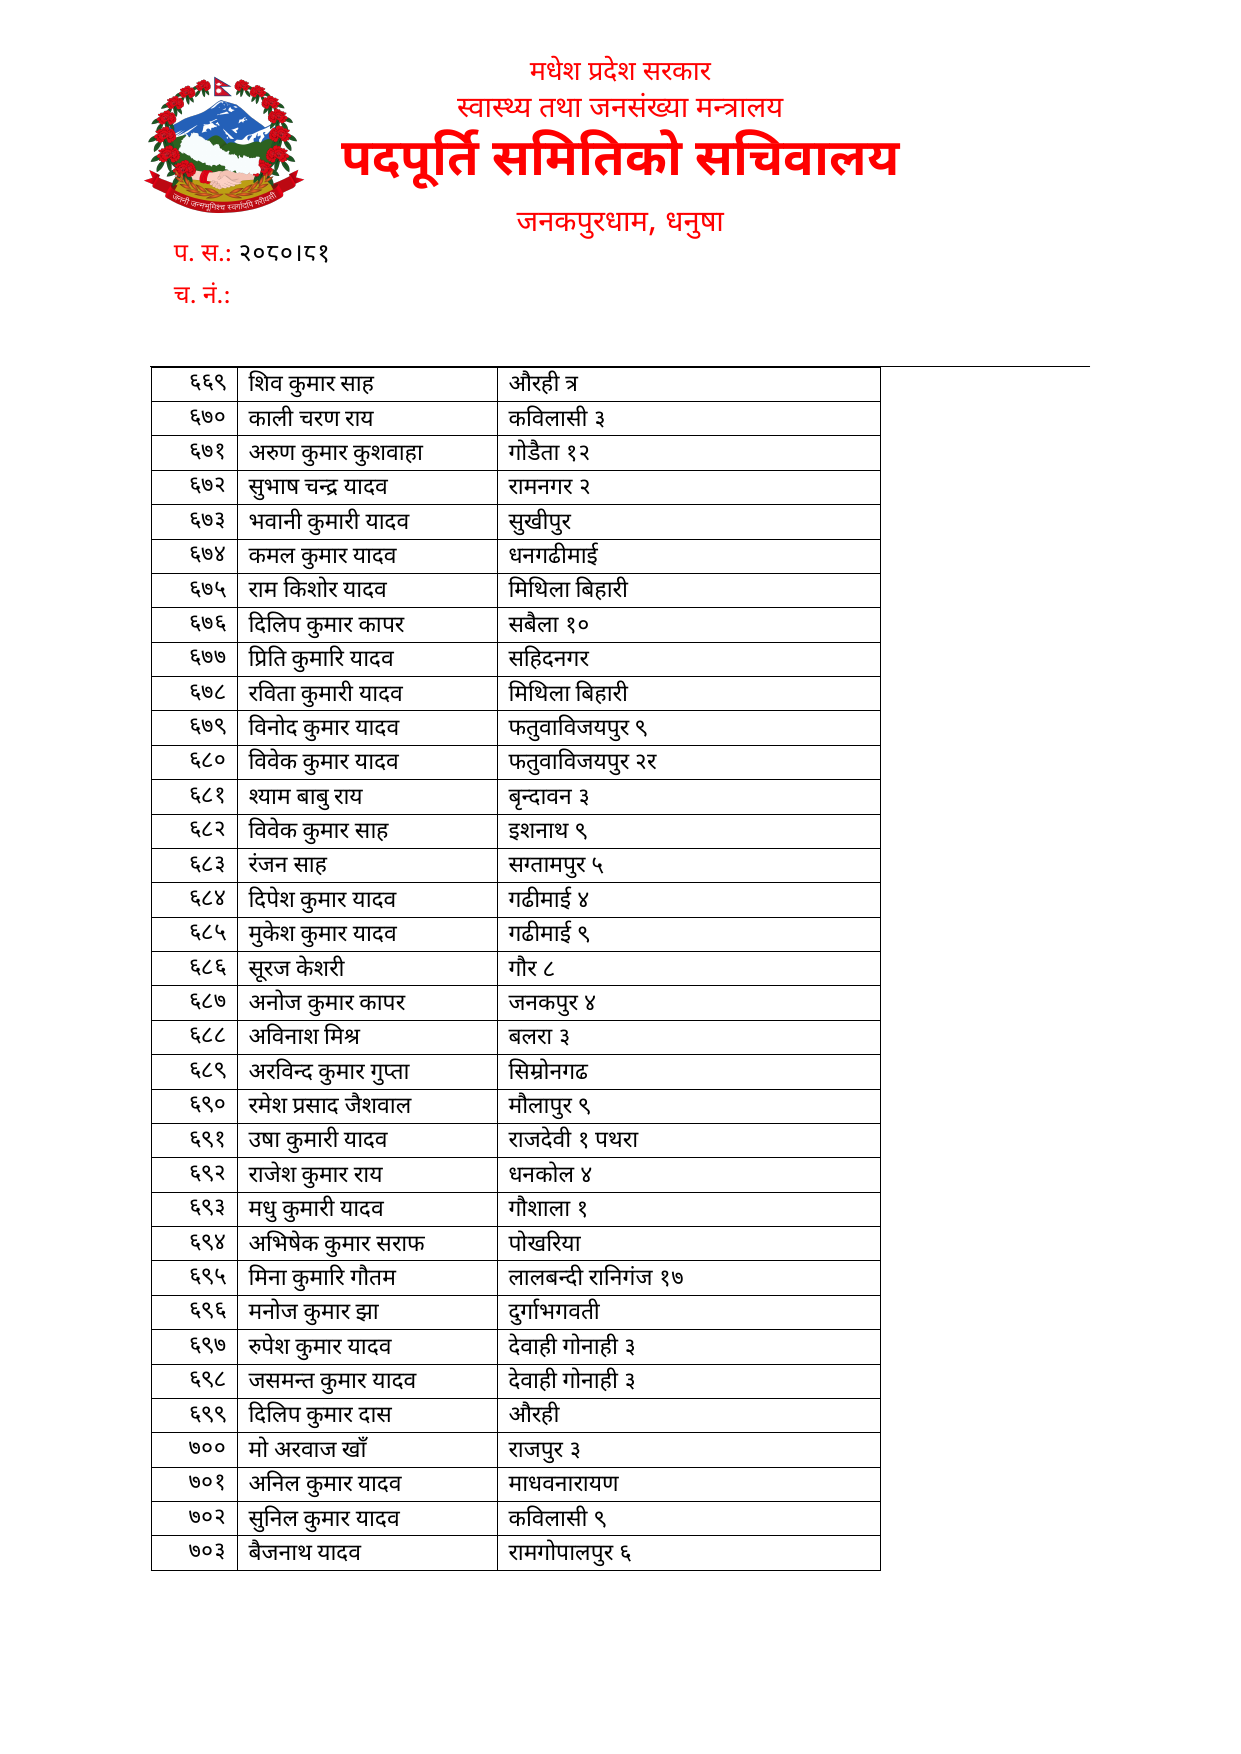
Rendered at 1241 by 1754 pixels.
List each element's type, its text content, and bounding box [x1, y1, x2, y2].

table_cell राजपुर ३ [498, 1433, 880, 1467]
table_cell ६७५ [152, 574, 237, 607]
table_cell मिथिला बिहारी [498, 677, 880, 710]
table_cell ६८४ [152, 883, 237, 917]
table_cell सहिदनगर [498, 643, 880, 676]
table_cell फतुवाविजयपुर ९ [498, 711, 880, 745]
table_cell अविनाश मिश्र [238, 1021, 497, 1054]
table_cell सुभाष चन्द्र यादव [238, 471, 497, 504]
table_cell ६८० [152, 746, 237, 779]
table_cell मिना कुमारि गौतम [238, 1261, 497, 1295]
picture [141, 75, 307, 215]
table_cell ६९४ [152, 1227, 237, 1260]
table_cell रंजन साह [238, 849, 497, 882]
table_cell इशनाथ ९ [498, 815, 880, 848]
table_cell ६८१ [152, 780, 237, 813]
table_cell दिपेश कुमार यादव [238, 883, 497, 917]
table_cell कमल कुमार यादव [238, 540, 497, 573]
table_cell उषा कुमारी यादव [238, 1124, 497, 1157]
table_cell ६९५ [152, 1261, 237, 1295]
table_cell ६९० [152, 1090, 237, 1123]
table_cell कविलासी ३ [498, 402, 880, 435]
table_cell सुखीपुर [498, 505, 880, 538]
table_cell ६९७ [152, 1330, 237, 1363]
table_cell दिलिप कुमार दास [238, 1399, 497, 1432]
table_cell ६८३ [152, 849, 237, 882]
table_cell ६८६ [152, 952, 237, 985]
table_cell राजदेवी १ पथरा [498, 1124, 880, 1157]
table_cell दिलिप कुमार कापर [238, 608, 497, 642]
table_cell ६७१ [152, 436, 237, 470]
table_cell ६९३ [152, 1193, 237, 1226]
table_cell पोखरिया [498, 1227, 880, 1260]
table_cell ६९८ [152, 1365, 237, 1398]
table_cell ७०० [152, 1433, 237, 1467]
table_cell जनकपुर ४ [498, 986, 880, 1020]
table_cell ६८८ [152, 1021, 237, 1054]
table_cell ६७३ [152, 505, 237, 538]
table_cell ६८२ [152, 815, 237, 848]
table_cell सूरज केशरी [238, 952, 497, 985]
table_cell विनोद कुमार यादव [238, 711, 497, 745]
table_cell रामनगर २ [498, 471, 880, 504]
table_cell औरही त्र [498, 368, 880, 401]
table_cell अरुण कुमार कुशवाहा [238, 436, 497, 470]
table_cell कविलासी ९ [498, 1502, 880, 1535]
table_cell ६८७ [152, 986, 237, 1020]
table_cell जसमन्त कुमार यादव [238, 1365, 497, 1398]
table_cell औरही [498, 1399, 880, 1432]
table_cell बैजनाथ यादव [238, 1536, 497, 1570]
table_cell सिम्रोनगढ [498, 1055, 880, 1088]
table_cell बृन्दावन ३ [498, 780, 880, 813]
table_cell श्याम बाबु राय [238, 780, 497, 813]
table_cell ६८९ [152, 1055, 237, 1088]
table_cell ६९९ [152, 1399, 237, 1432]
table_cell मनोज कुमार झा [238, 1296, 497, 1329]
table_cell धनकोल ४ [498, 1158, 880, 1192]
table_cell धनगढीमाई [498, 540, 880, 573]
table_cell ६९२ [152, 1158, 237, 1192]
table_cell रमेश प्रसाद जैशवाल [238, 1090, 497, 1123]
table_cell बलरा ३ [498, 1021, 880, 1054]
table_cell मधु कुमारी यादव [238, 1193, 497, 1226]
table_cell फतुवाविजयपुर २र [498, 746, 880, 779]
table_cell अभिषेक कुमार सराफ [238, 1227, 497, 1260]
table_cell शिव कुमार साह [238, 368, 497, 401]
table_cell मौलापुर ९ [498, 1090, 880, 1123]
table_cell देवाही गोनाही ३ [498, 1365, 880, 1398]
table_cell मिथिला बिहारी [498, 574, 880, 607]
table_cell ६७४ [152, 540, 237, 573]
table_cell भवानी कुमारी यादव [238, 505, 497, 538]
table_cell रविता कुमारी यादव [238, 677, 497, 710]
table_cell ६६९ [152, 368, 237, 401]
table_cell अरविन्द कुमार गुप्ता [238, 1055, 497, 1088]
table_cell देवाही गोनाही ३ [498, 1330, 880, 1363]
table_cell अनिल कुमार यादव [238, 1468, 497, 1501]
table_cell रुपेश कुमार यादव [238, 1330, 497, 1363]
table_cell ६७९ [152, 711, 237, 745]
table_cell प्रिति कुमारि यादव [238, 643, 497, 676]
table_cell ६९६ [152, 1296, 237, 1329]
table_cell मुकेश कुमार यादव [238, 918, 497, 951]
table_cell माधवनारायण [498, 1468, 880, 1501]
table_cell ६७२ [152, 471, 237, 504]
table_cell ६८५ [152, 918, 237, 951]
table_cell काली चरण राय [238, 402, 497, 435]
table_cell ७०१ [152, 1468, 237, 1501]
table_cell ६७८ [152, 677, 237, 710]
table_cell लालबन्दी रानिगंज १७ [498, 1261, 880, 1295]
table_cell रामगोपालपुर ६ [498, 1536, 880, 1570]
table_cell राम किशोर यादव [238, 574, 497, 607]
table_cell ६७७ [152, 643, 237, 676]
table_cell ६९१ [152, 1124, 237, 1157]
table_cell गोडैता १२ [498, 436, 880, 470]
table_cell ७०३ [152, 1536, 237, 1570]
table_cell अनोज कुमार कापर [238, 986, 497, 1020]
table_cell विवेक कुमार यादव [238, 746, 497, 779]
table_cell राजेश कुमार राय [238, 1158, 497, 1192]
table_cell ६७० [152, 402, 237, 435]
table_cell विवेक कुमार साह [238, 815, 497, 848]
table_cell मो अरवाज खाँ [238, 1433, 497, 1467]
table_cell ६७६ [152, 608, 237, 642]
table_cell सुनिल कुमार यादव [238, 1502, 497, 1535]
table_cell ७०२ [152, 1502, 237, 1535]
table_cell दुर्गाभगवती [498, 1296, 880, 1329]
table_cell गढीमाई ९ [498, 918, 880, 951]
table_cell गौर ८ [498, 952, 880, 985]
table_cell सबैला १० [498, 608, 880, 642]
table_cell सग्तामपुर ५ [498, 849, 880, 882]
table_cell गढीमाई ४ [498, 883, 880, 917]
table_cell गौशाला १ [498, 1193, 880, 1226]
